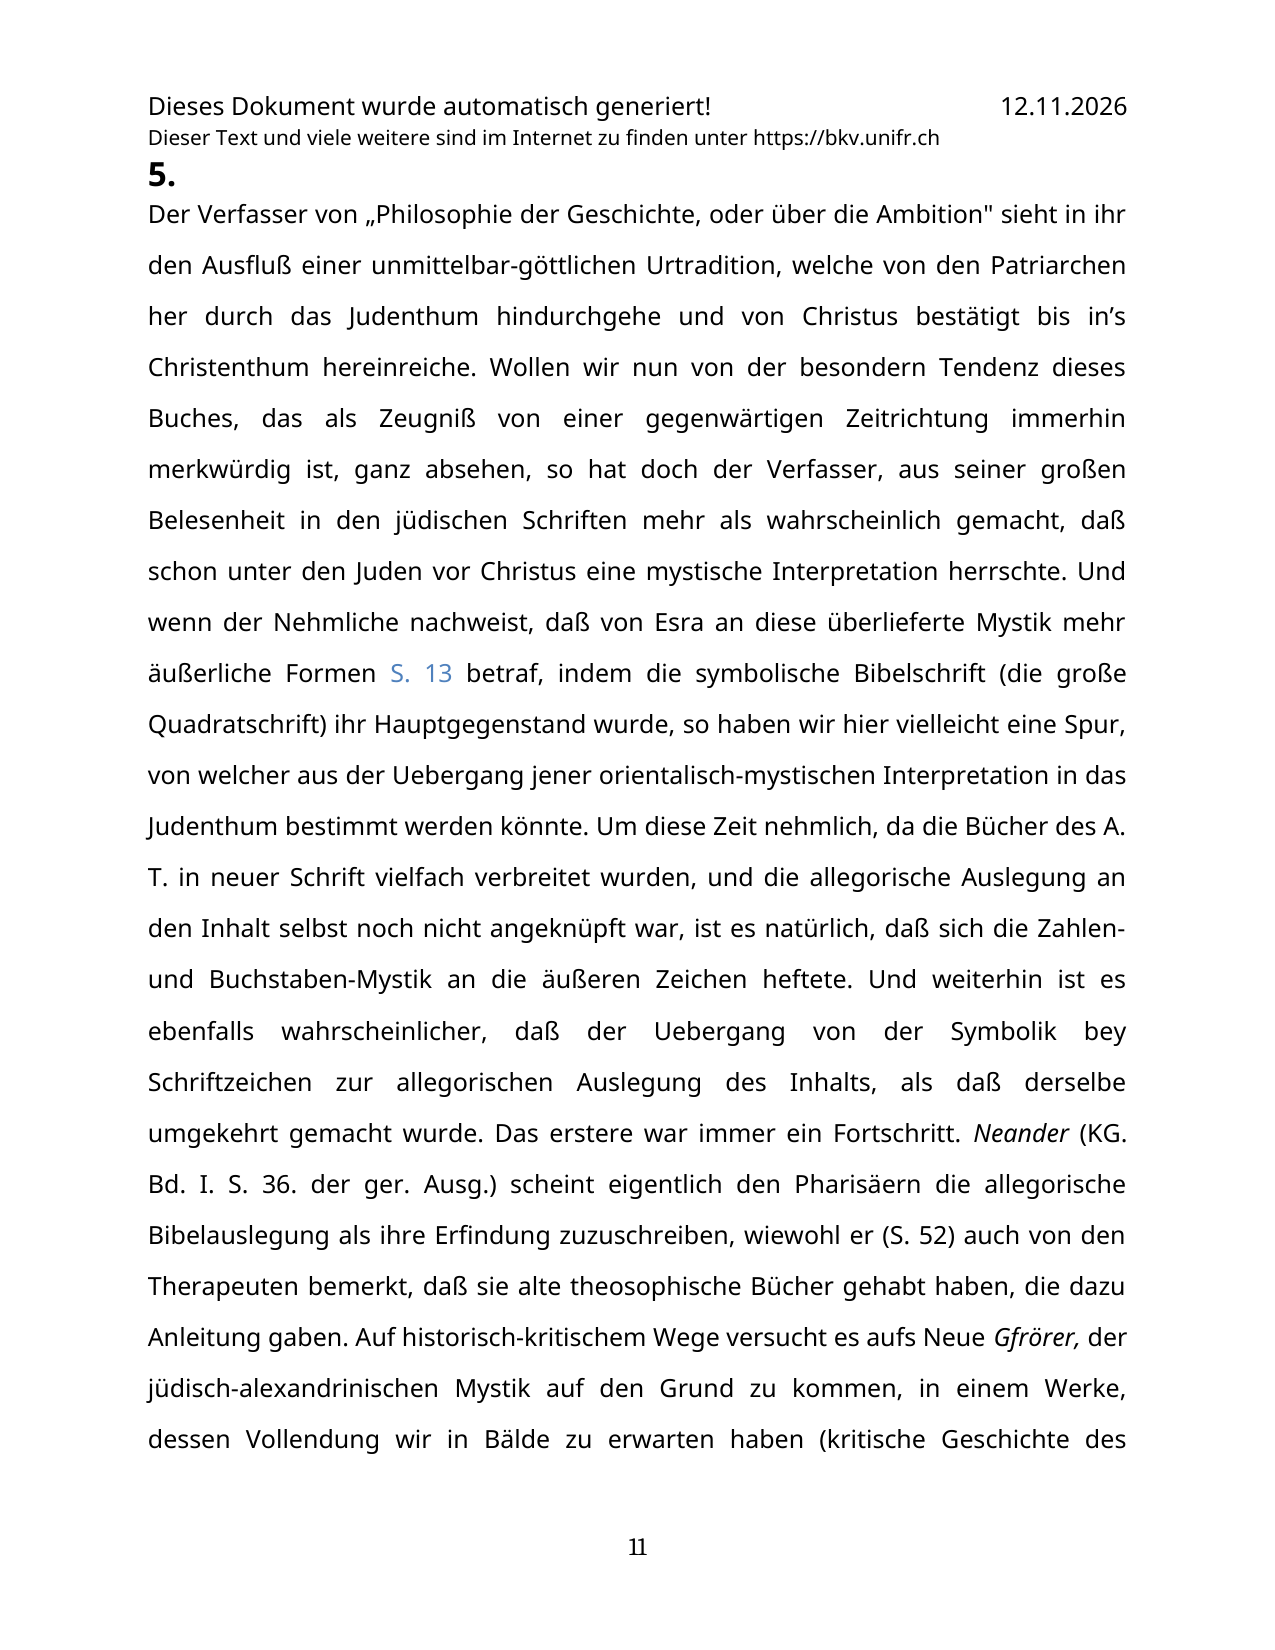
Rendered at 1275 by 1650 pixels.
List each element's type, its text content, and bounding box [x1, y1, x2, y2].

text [148, 196, 1127, 1456]
subtitle 5. [148, 151, 1127, 196]
